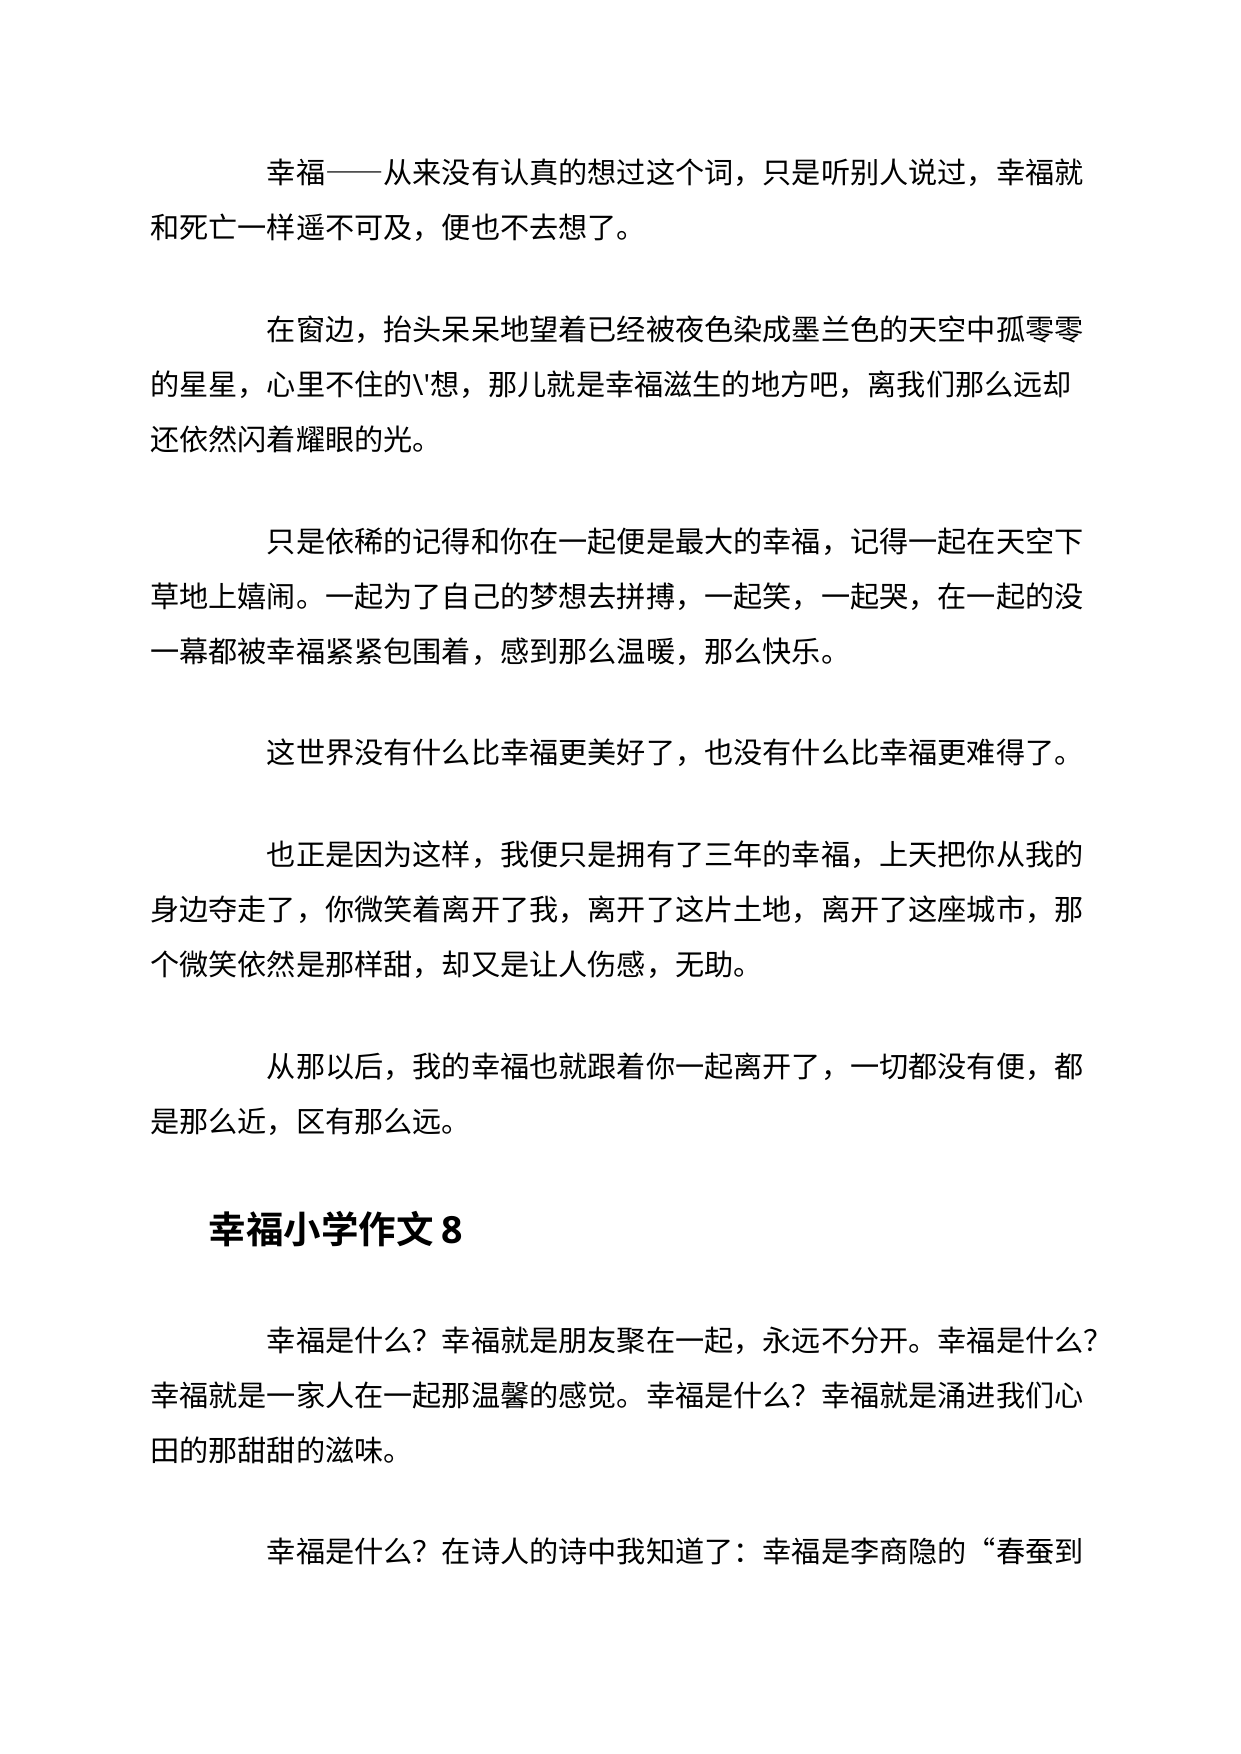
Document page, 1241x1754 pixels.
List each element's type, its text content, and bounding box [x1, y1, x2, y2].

text 也正是因为这样，我便只是拥有了三年的幸福，上天把你从我的身边夺走了，你微笑着离开了我，离开了这片土地，离开了这座城市，那个微笑依然是那样甜，却又是让人伤感，无助。 [150, 832, 1090, 984]
text 幸福——从来没有认真的想过这个词，只是听别人说过，幸福就和死亡一样遥不可及，便也不去想了。 [150, 150, 1090, 247]
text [150, 1529, 1090, 1571]
text 在窗边，抬头呆呆地望着已经被夜色染成墨兰色的天空中孤零零的星星，心里不住的\'想，那儿就是幸福滋生的地方吧，离我们那么远却还依然闪着耀眼的光。 [150, 307, 1090, 459]
text 幸福小学作文8 [150, 1200, 1090, 1254]
text 从那以后，我的幸福也就跟着你一起离开了，一切都没有便，都是那么近，区有那么远。 [150, 1043, 1090, 1140]
text 幸福是什么？幸福就是朋友聚在一起，永远不分开。幸福是什么？幸福就是一家人在一起那温馨的感觉。幸福是什么？幸福就是涌进我们心田的那甜甜的滋味。 [150, 1317, 1090, 1469]
text 这世界没有什么比幸福更美好了，也没有什么比幸福更难得了。 [150, 730, 1090, 772]
text 只是依稀的记得和你在一起便是最大的幸福，记得一起在天空下草地上嬉闹。一起为了自己的梦想去拼搏，一起笑，一起哭，在一起的没一幕都被幸福紧紧包围着，感到那么温暖，那么快乐。 [150, 518, 1090, 670]
